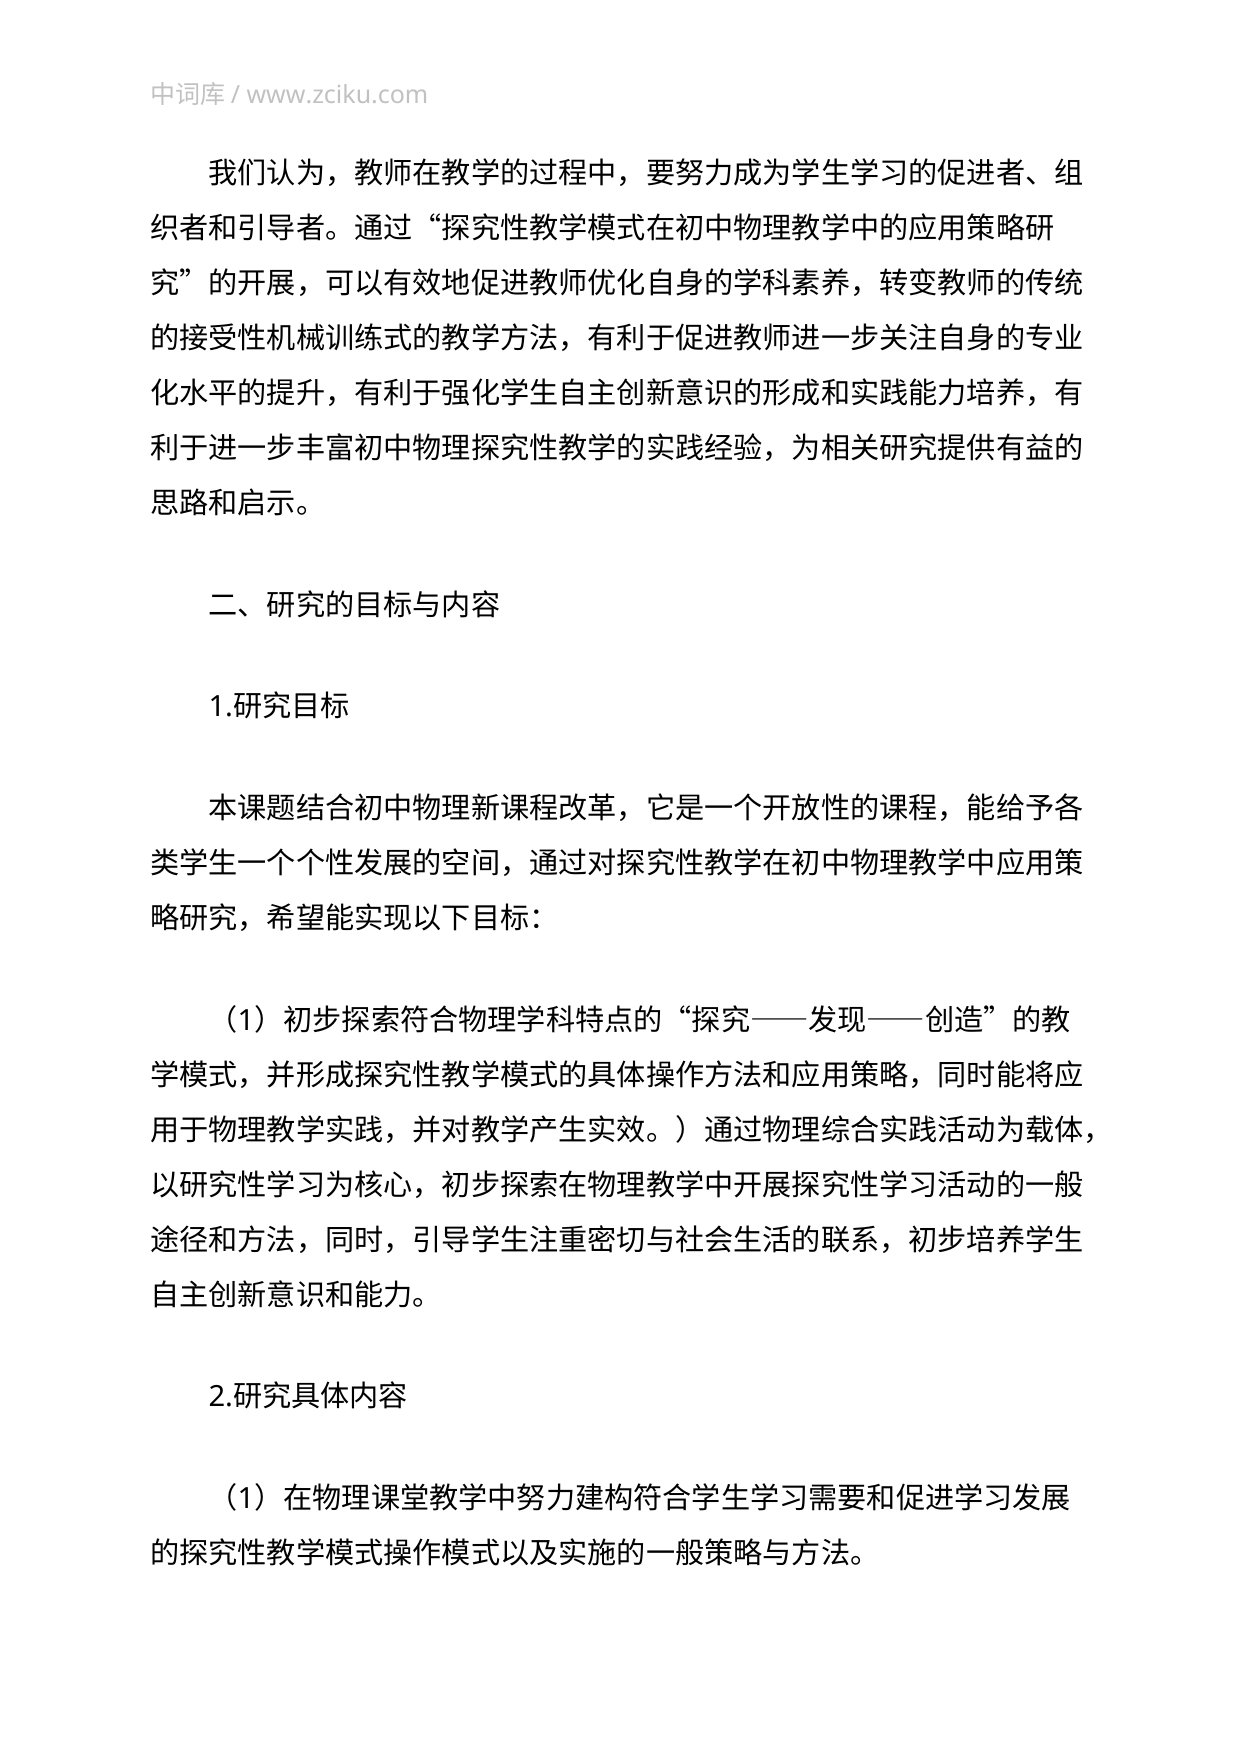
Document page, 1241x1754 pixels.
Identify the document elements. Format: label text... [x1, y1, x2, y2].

text （1）在物理课堂教学中努力建构符合学生学习需要和促进学习发展的探究性教学模式操作模式以及实施的一般策略与方法。 [150, 1475, 1090, 1572]
text 本课题结合初中物理新课程改革，它是一个开放性的课程，能给予各类学生一个个性发展的空间，通过对探究性教学在初中物理教学中应用策略研究，希望能实现以下目标： [150, 785, 1090, 937]
text 我们认为，教师在教学的过程中，要努力成为学生学习的促进者、组织者和引导者。通过“探究性教学模式在初中物理教学中的应用策略研究”的开展，可以有效地促进教师优化自身的学科素养，转变教师的传统的接受性机械训练式的教学方法，有利于促进教师进一步关注自身的专业化水平的提升，有利于强化学生自主创新意识的形成和实践能力培养，有利于进一步丰富初中物理探究性教学的实践经验，为相关研究提供有益的思路和启示。 [150, 150, 1090, 522]
text 二、研究的目标与内容 [150, 581, 1090, 623]
text 1.研究目标 [150, 683, 1090, 725]
text （1）初步探索符合物理学科特点的“探究——发现——创造”的教学模式，并形成探究性教学模式的具体操作方法和应用策略，同时能将应用于物理教学实践，并对教学产生实效。）通过物理综合实践活动为载体，以研究性学习为核心，初步探索在物理教学中开展探究性学习活动的一般途径和方法，同时，引导学生注重密切与社会生活的联系，初步培养学生自主创新意识和能力。 [150, 996, 1090, 1313]
text 2.研究具体内容 [150, 1373, 1090, 1415]
